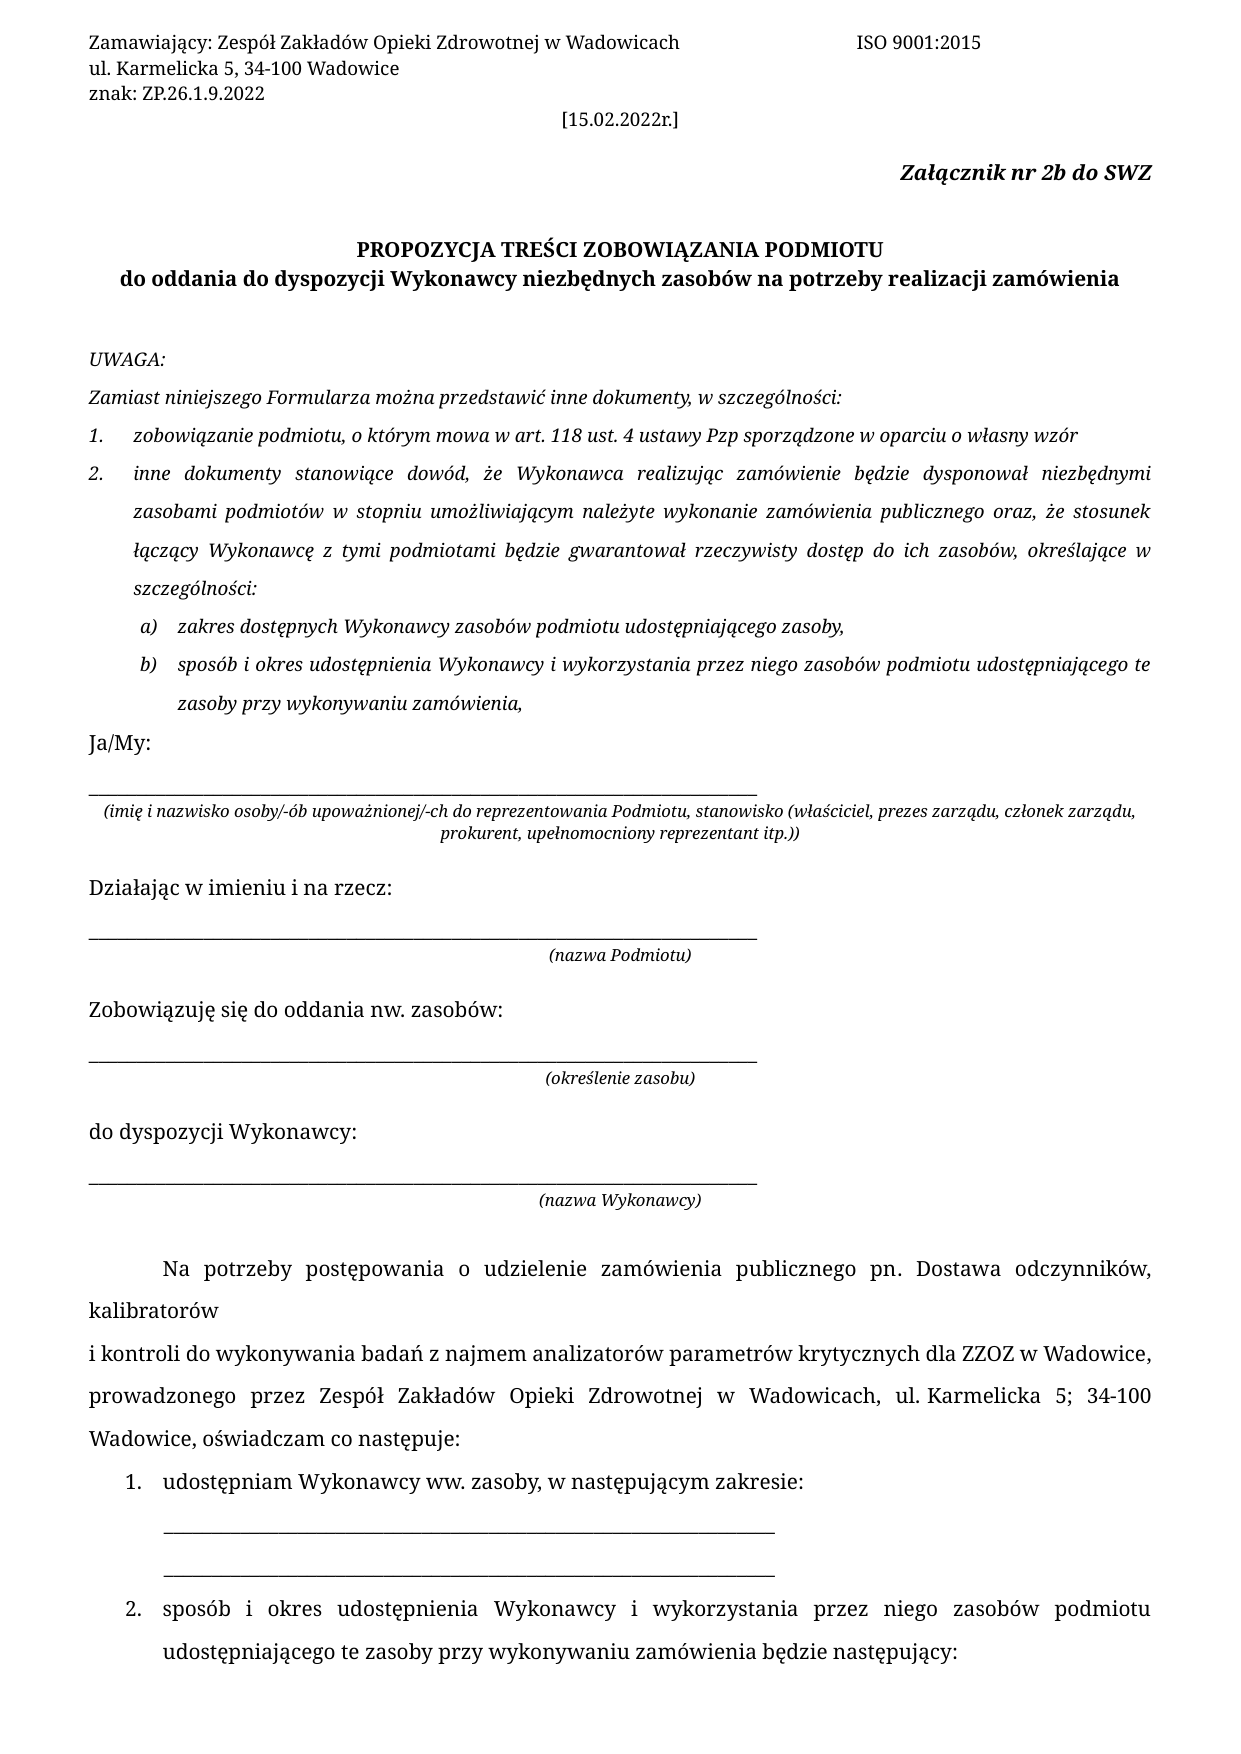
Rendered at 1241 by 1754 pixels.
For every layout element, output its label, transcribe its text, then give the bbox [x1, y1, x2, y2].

text UWAGA: [89, 346, 1152, 371]
text ______________________________________________________________________ [89, 1160, 1152, 1188]
text (nazwa Podmiotu) [89, 944, 1152, 967]
list sposób i okres udostępnienia Wykonawcy i wykorzystania przez niego zasobów podmiotu udostępniającego te zasoby przy wykonywaniu zamówienia, [140, 652, 1152, 715]
text ________________________________________________________________ [164, 1552, 1152, 1580]
list udostępniam Wykonawcy ww. zasoby, w następującym zakresie: [125, 1467, 1152, 1495]
text ______________________________________________________________________ [89, 771, 1152, 799]
text ______________________________________________________________________ [89, 916, 1152, 944]
list zobowiązanie podmiotu, o którym mowa w art. 118 ust. 4 ustawy Pzp sporządzone w oparciu o własny wzór [89, 422, 1152, 448]
list zakres dostępnych Wykonawcy zasobów podmiotu udostępniającego zasoby, [140, 613, 1152, 639]
text (nazwa Wykonawcy) [89, 1188, 1152, 1211]
text ________________________________________________________________ [164, 1509, 1152, 1538]
text Ja/My: [89, 728, 1152, 757]
text Na potrzeby postępowania o udzielenie zamówienia publicznego pn. Dostawa odczynników, kalibratorów i kontroli do wykonywania badań z najmem analizatorów parametrów krytycznych dla ZZOZ w Wadowice, prowadzonego przez Zespół Zakładów Opieki Zdrowotnej w Wadowicach, ul. Karmelicka 5; 34-100 Wadowice, oświadczam co następuje: [89, 1254, 1152, 1453]
text (imię i nazwisko osoby/-ób upoważnionej/-ch do reprezentowania Podmiotu, stanowisko (właściciel, prezes zarządu, członek zarządu, prokurent, upełnomocniony reprezentant itp.)) [89, 799, 1152, 844]
list sposób i okres udostępnienia Wykonawcy i wykorzystania przez niego zasobów podmiotu udostępniającego te zasoby przy wykonywaniu zamówienia będzie następujący: [125, 1594, 1152, 1666]
list inne dokumenty stanowiące dowód, że Wykonawca realizując zamówienie będzie dysponował niezbędnymi zasobami podmiotów w stopniu umożliwiającym należyte wykonanie zamówienia publicznego oraz, że stosunek łączący Wykonawcę z tymi podmiotami będzie gwarantował rzeczywisty dostęp do ich zasobów, określające w szczególności: [89, 461, 1152, 601]
text Zobowiązuję się do oddania nw. zasobów: [89, 995, 1152, 1024]
text do oddania do dyspozycji Wykonawcy niezbędnych zasobów na potrzeby realizacji zamówienia [89, 264, 1152, 292]
subtitle Załącznik nr 2b do SWZ [89, 158, 1152, 186]
text PROPOZYCJA TREŚCI ZOBOWIĄZANIA PODMIOTU [89, 236, 1152, 264]
text (określenie zasobu) [89, 1066, 1152, 1089]
text Zamiast niniejszego Formularza można przedstawić inne dokumenty, w szczególności: [89, 384, 1152, 409]
text do dyspozycji Wykonawcy: [89, 1117, 1152, 1146]
text ______________________________________________________________________ [89, 1038, 1152, 1066]
text Działając w imieniu i na rzecz: [89, 873, 1152, 901]
